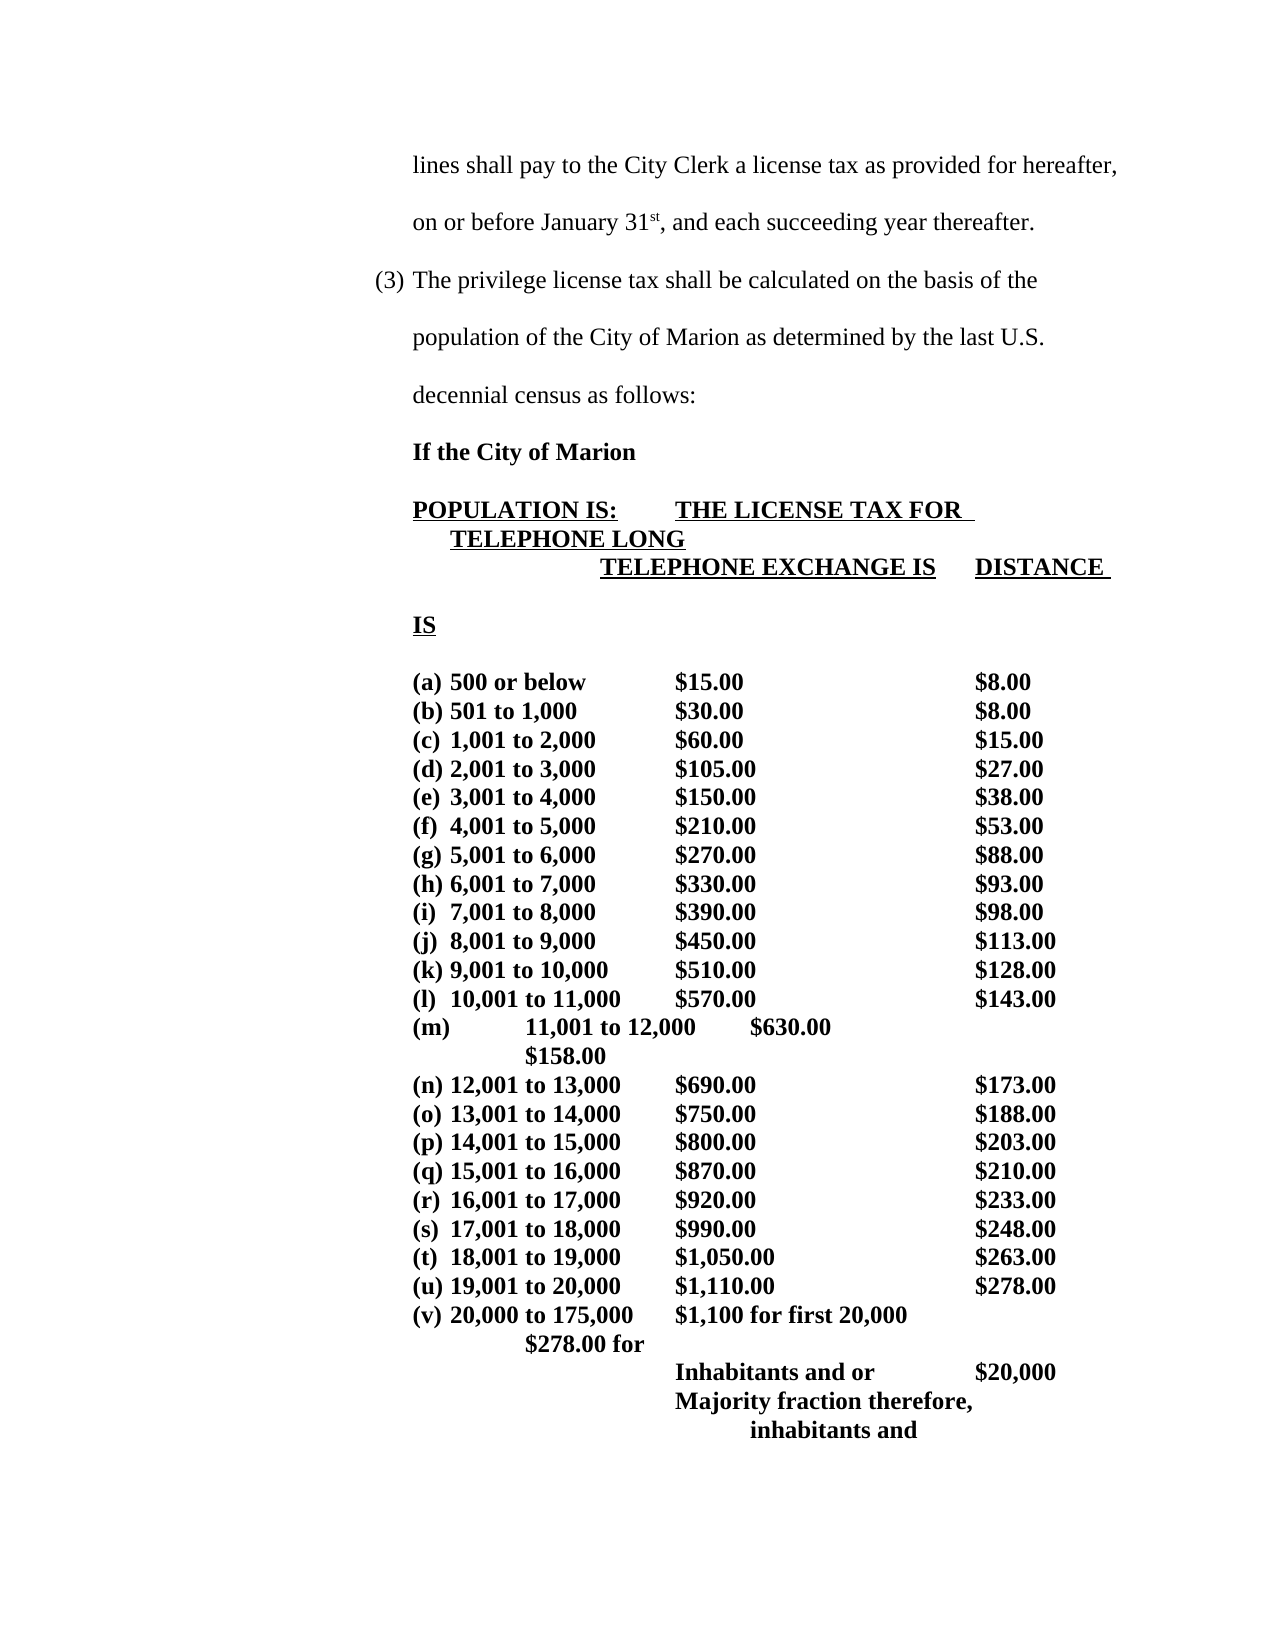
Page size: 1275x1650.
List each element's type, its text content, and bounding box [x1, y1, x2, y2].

list 6,001 to 7,000 $330.00 $93.00 [412, 869, 1125, 897]
list 501 to 1,000 $30.00 $8.00 [412, 696, 1125, 725]
list 9,001 to 10,000 $510.00 $128.00 [412, 955, 1125, 984]
list 15,001 to 16,000 $870.00 $210.00 [412, 1156, 1125, 1185]
text Majority fraction therefore, inhabitants and [675, 1386, 1125, 1444]
list 3,001 to 4,000 $150.00 $38.00 [412, 782, 1125, 811]
list 500 or below $15.00 $8.00 [412, 667, 1125, 696]
list 11,001 to 12,000 $630.00 $158.00 [412, 1012, 1125, 1070]
text Inhabitants and or $20,000 [675, 1357, 1125, 1386]
list 1,001 to 2,000 $60.00 $15.00 [412, 725, 1125, 754]
list 2,001 to 3,000 $105.00 $27.00 [412, 754, 1125, 782]
list TELEPHONE EXCHANGE IS DISTANCE IS [412, 552, 1125, 639]
list 8,001 to 9,000 $450.00 $113.00 [412, 926, 1125, 955]
list 14,001 to 15,000 $800.00 $203.00 [412, 1127, 1125, 1156]
list 10,001 to 11,000 $570.00 $143.00 [412, 984, 1125, 1012]
list 4,001 to 5,000 $210.00 $53.00 [412, 811, 1125, 840]
list POPULATION IS: THE LICENSE TAX FOR TELEPHONE LONG [412, 495, 1125, 552]
list 5,001 to 6,000 $270.00 $88.00 [412, 840, 1125, 869]
list The privilege license tax shall be calculated on the basis of the population of the City of Marion as determined by the last U.S. decennial census as follows: [375, 265, 1125, 409]
list 17,001 to 18,000 $990.00 $248.00 [412, 1214, 1125, 1242]
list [375, 150, 1125, 236]
list 12,001 to 13,000 $690.00 $173.00 [412, 1070, 1125, 1099]
list 18,001 to 19,000 $1,050.00 $263.00 [412, 1242, 1125, 1271]
list 20,000 to 175,000 $1,100 for first 20,000 $278.00 for [412, 1300, 1125, 1357]
list 13,001 to 14,000 $750.00 $188.00 [412, 1099, 1125, 1127]
list 7,001 to 8,000 $390.00 $98.00 [412, 897, 1125, 926]
list 19,001 to 20,000 $1,110.00 $278.00 [412, 1271, 1125, 1300]
list 16,001 to 17,000 $920.00 $233.00 [412, 1185, 1125, 1214]
list If the City of Marion [412, 437, 1125, 466]
